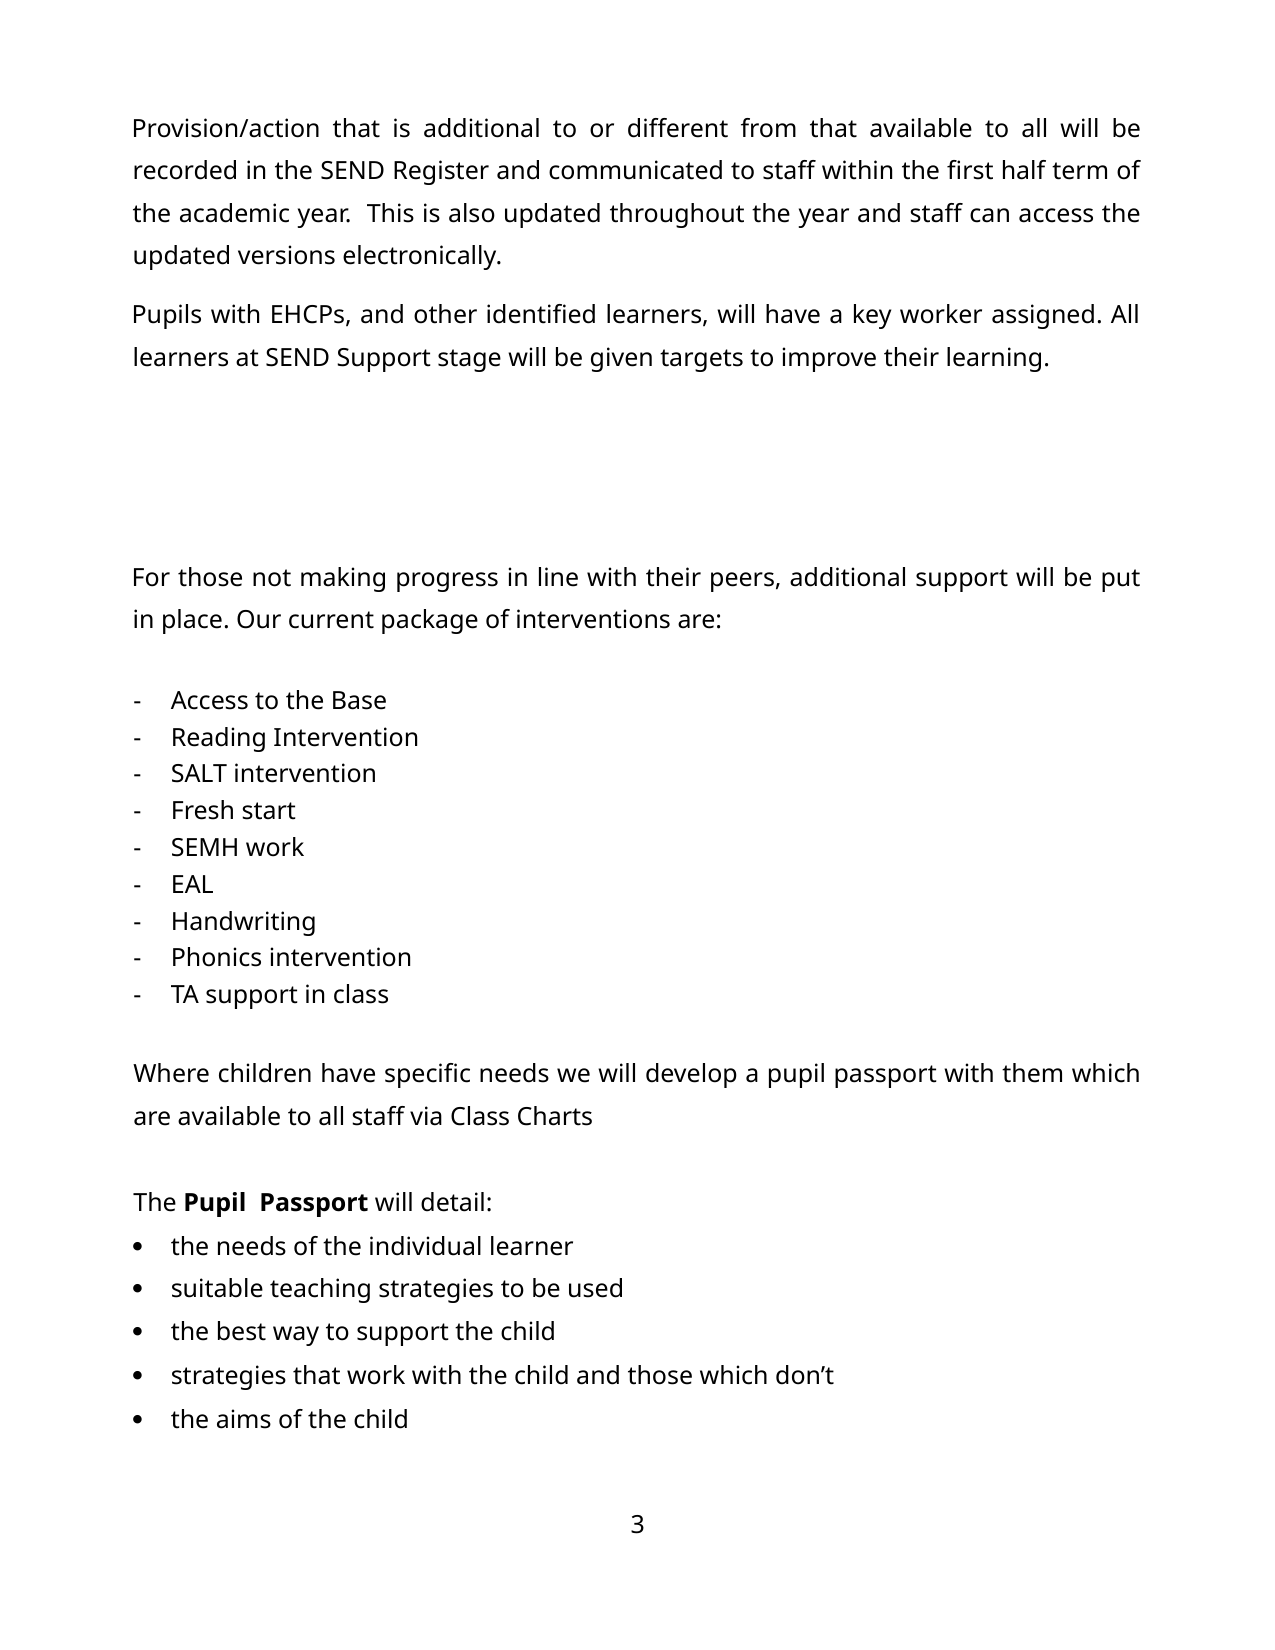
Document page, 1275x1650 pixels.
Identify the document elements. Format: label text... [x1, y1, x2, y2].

list Reading Intervention [133, 719, 1142, 753]
list the best way to support the child [133, 1313, 1138, 1347]
list EAL [133, 866, 1142, 900]
list SALT intervention [133, 756, 1142, 790]
list Phonics intervention [133, 940, 1142, 974]
text Provision/action that is additional to or different from that available to all will be recorded in the SEND Register and communicated to staff within the first half term of the academic year. This is also updated throughout the year and staff can access the updated versions electronically. [131, 110, 1142, 272]
text For those not making progress in line with their peers, additional support will be put in place. Our current package of interventions are: [131, 559, 1142, 636]
text The Pupil Passport will detail: [133, 1185, 1143, 1219]
list the aims of the child [133, 1402, 1138, 1436]
list Fresh start [133, 793, 1142, 827]
list SEMH work [133, 829, 1142, 864]
text Where children have specific needs we will develop a pupil passport with them which are available to all staff via Class Charts [133, 1056, 1142, 1132]
list Handwriting [133, 903, 1142, 937]
list suitable teaching strategies to be used [133, 1271, 1142, 1305]
text Pupils with EHCPs, and other identified learners, will have a key worker assigned. All learners at SEND Support stage will be given targets to improve their learning. [131, 297, 1142, 373]
list TA support in class [133, 977, 1142, 1011]
list strategies that work with the child and those which don’t [133, 1358, 1138, 1392]
list the needs of the individual learner [133, 1228, 1142, 1262]
list Access to the Base [133, 682, 1142, 717]
